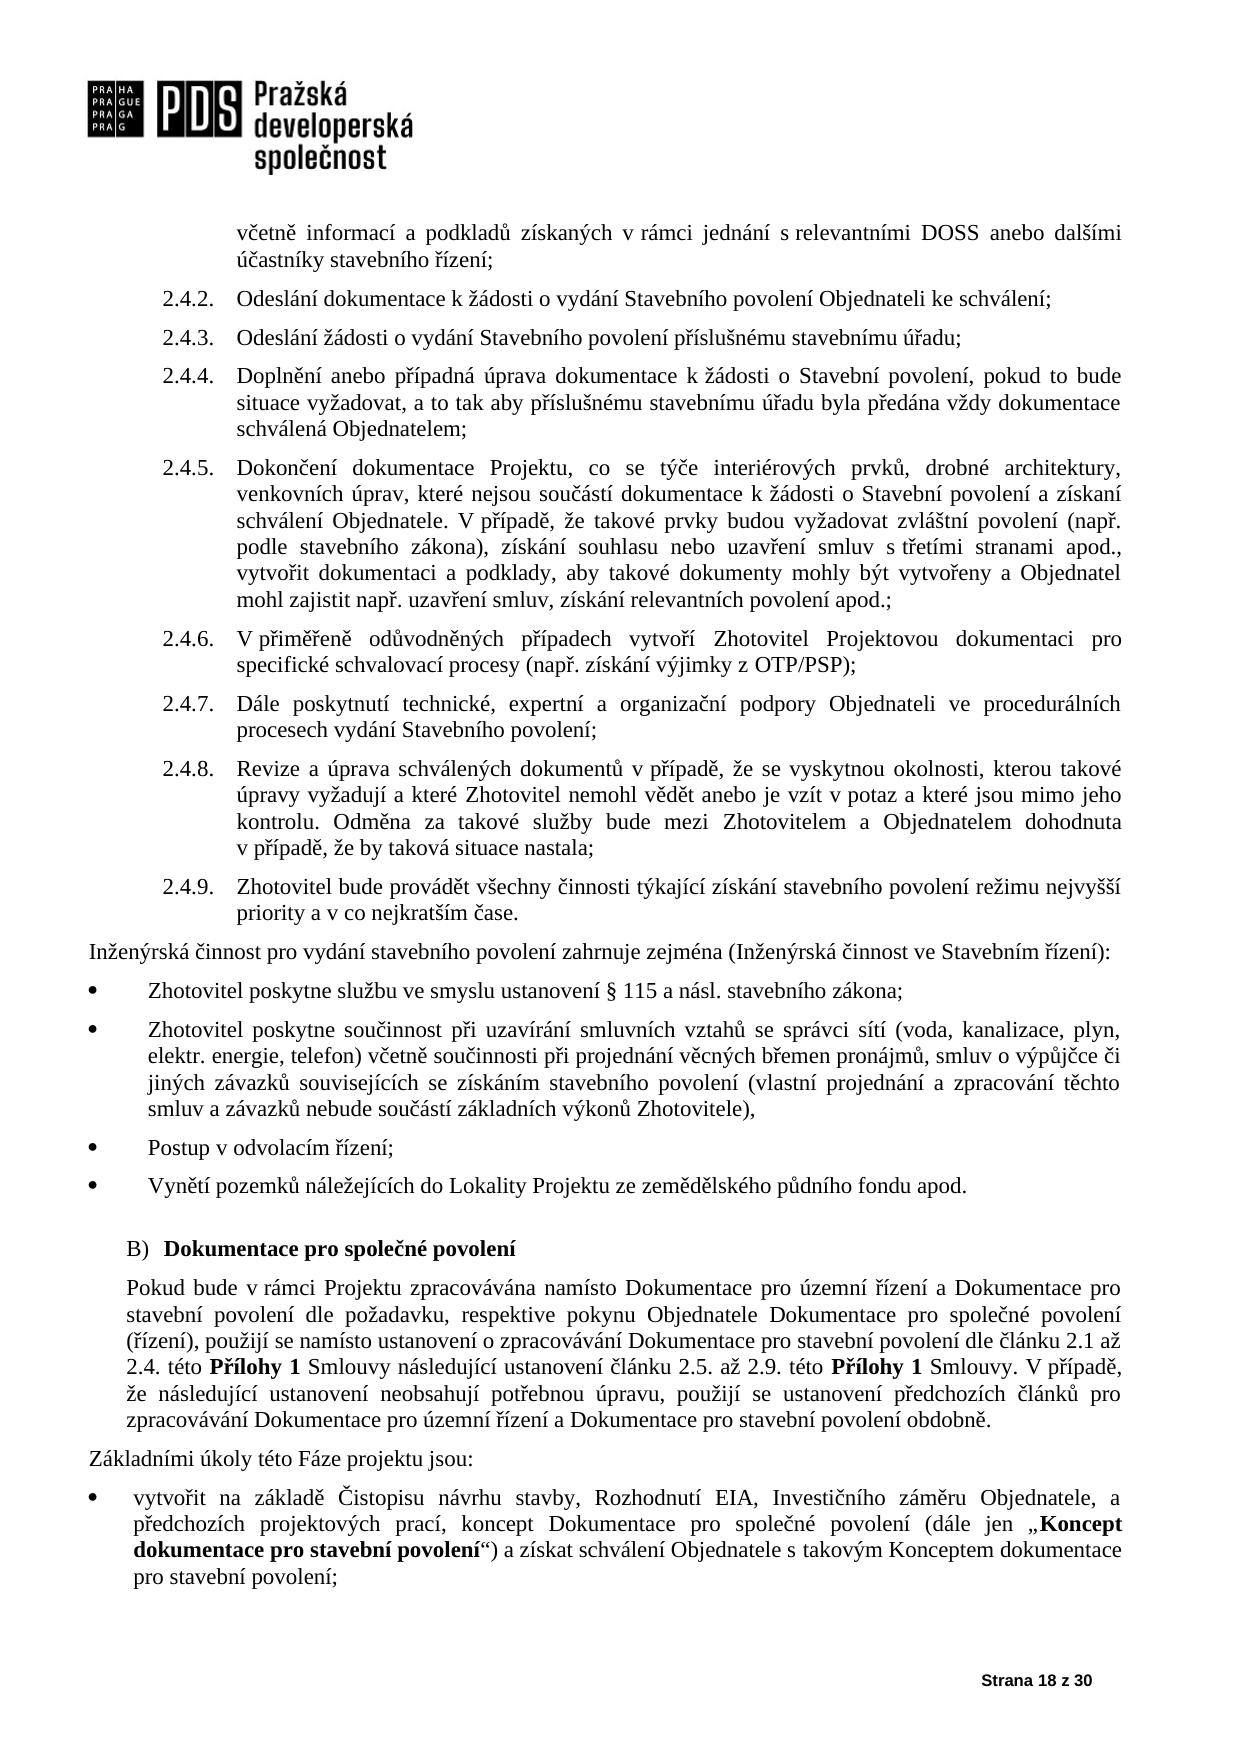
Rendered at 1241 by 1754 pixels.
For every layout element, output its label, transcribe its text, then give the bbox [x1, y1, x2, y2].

text Pokud bude v rámci Projektu zpracovávána namísto Dokumentace pro územní řízení a Dokumentace pro stavební povolení dle požadavku, respektive pokynu Objednatele Dokumentace pro společné povolení (řízení), použijí se namísto ustanovení o zpracovávání Dokumentace pro stavební povolení dle článku 2.1 až 2.4. této Přílohy 1 Smlouvy následující ustanovení článku 2.5. až 2.9. této Přílohy 1 Smlouvy. V případě, že následující ustanovení neobsahují potřebnou úpravu, použijí se ustanovení předchozích článků pro zpracovávání Dokumentace pro územní řízení a Dokumentace pro stavební povolení obdobně. [126, 1274, 1122, 1432]
list Odeslání žádosti o vydání Stavebního povolení příslušnému stavebnímu úřadu; [162, 323, 1122, 350]
list Doplnění anebo případná úprava dokumentace k žádosti o Stavební povolení, pokud to bude situace vyžadovat, a to tak aby příslušnému stavebnímu úřadu byla předána vždy dokumentace schválená Objednatelem; [162, 362, 1122, 441]
list Odeslání dokumentace k žádosti o vydání Stavebního povolení Objednateli ke schválení; [162, 285, 1122, 311]
list vytvořit na základě Čistopisu návrhu stavby, Rozhodnutí EIA, Investičního záměru Objednatele, a předchozích projektových prací, koncept Dokumentace pro společné povolení (dále jen „Koncept dokumentace pro stavební povolení“) a získat schválení Objednatele s takovým Konceptem dokumentace pro stavební povolení; [89, 1484, 1122, 1589]
picture [74, 67, 426, 183]
text Inženýrská činnost pro vydání stavebního povolení zahrnuje zejména (Inženýrská činnost ve Stavebním řízení): [89, 938, 1122, 964]
list Revize a úprava schválených dokumentů v případě, že se vyskytnou okolnosti, kterou takové úpravy vyžadují a které Zhotovitel nemohl vědět anebo je vzít v potaz a které jsou mimo jeho kontrolu. Odměna za takové služby bude mezi Zhotovitelem a Objednatelem dohodnuta v případě, že by taková situace nastala; [162, 755, 1122, 860]
list Zhotovitel poskytne službu ve smyslu ustanovení § 115 a násl. stavebního zákona; [89, 977, 1122, 1003]
list Vynětí pozemků náležejících do Lokality Projektu ze zemědělského půdního fondu apod. [89, 1173, 1122, 1199]
list Dále poskytnutí technické, expertní a organizační podpory Objednateli ve procedurálních procesech vydání Stavebního povolení; [162, 690, 1122, 742]
list Postup v odvolacím řízení; [89, 1134, 1122, 1160]
list Dokončení dokumentace Projektu, co se týče interiérových prvků, drobné architektury, venkovních úprav, které nejsou součástí dokumentace k žádosti o Stavební povolení a získaní schválení Objednatele. V případě, že takové prvky budou vyžadovat zvláštní povolení (např. podle stavebního zákona), získání souhlasu nebo uzavření smluv s třetími stranami apod., vytvořit dokumentaci a podklady, aby takové dokumenty mohly být vytvořeny a Objednatel mohl zajistit např. uzavření smluv, získání relevantních povolení apod.; [162, 454, 1122, 612]
list V přiměřeně odůvodněných případech vytvoří Zhotovitel Projektovou dokumentaci pro specifické schvalovací procesy (např. získání výjimky z OTP/PSP); [162, 624, 1122, 677]
list Zhotovitel poskytne součinnost při uzavírání smluvních vztahů se správci sítí (voda, kanalizace, plyn, elektr. energie, telefon) včetně součinnosti při projednání věcných břemen pronájmů, smluv o výpůjčce či jiných závazků souvisejících se získáním stavebního povolení (vlastní projednání a zpracování těchto smluv a závazků nebude součástí základních výkonů Zhotovitele), [89, 1016, 1122, 1121]
list Dokumentace pro společné povolení [126, 1236, 1122, 1262]
text Základními úkoly této Fáze projektu jsou: [89, 1445, 1122, 1471]
list Zhotovitel bude provádět všechny činnosti týkající získání stavebního povolení režimu nejvyšší priority a v co nejkratším čase. [162, 873, 1122, 926]
